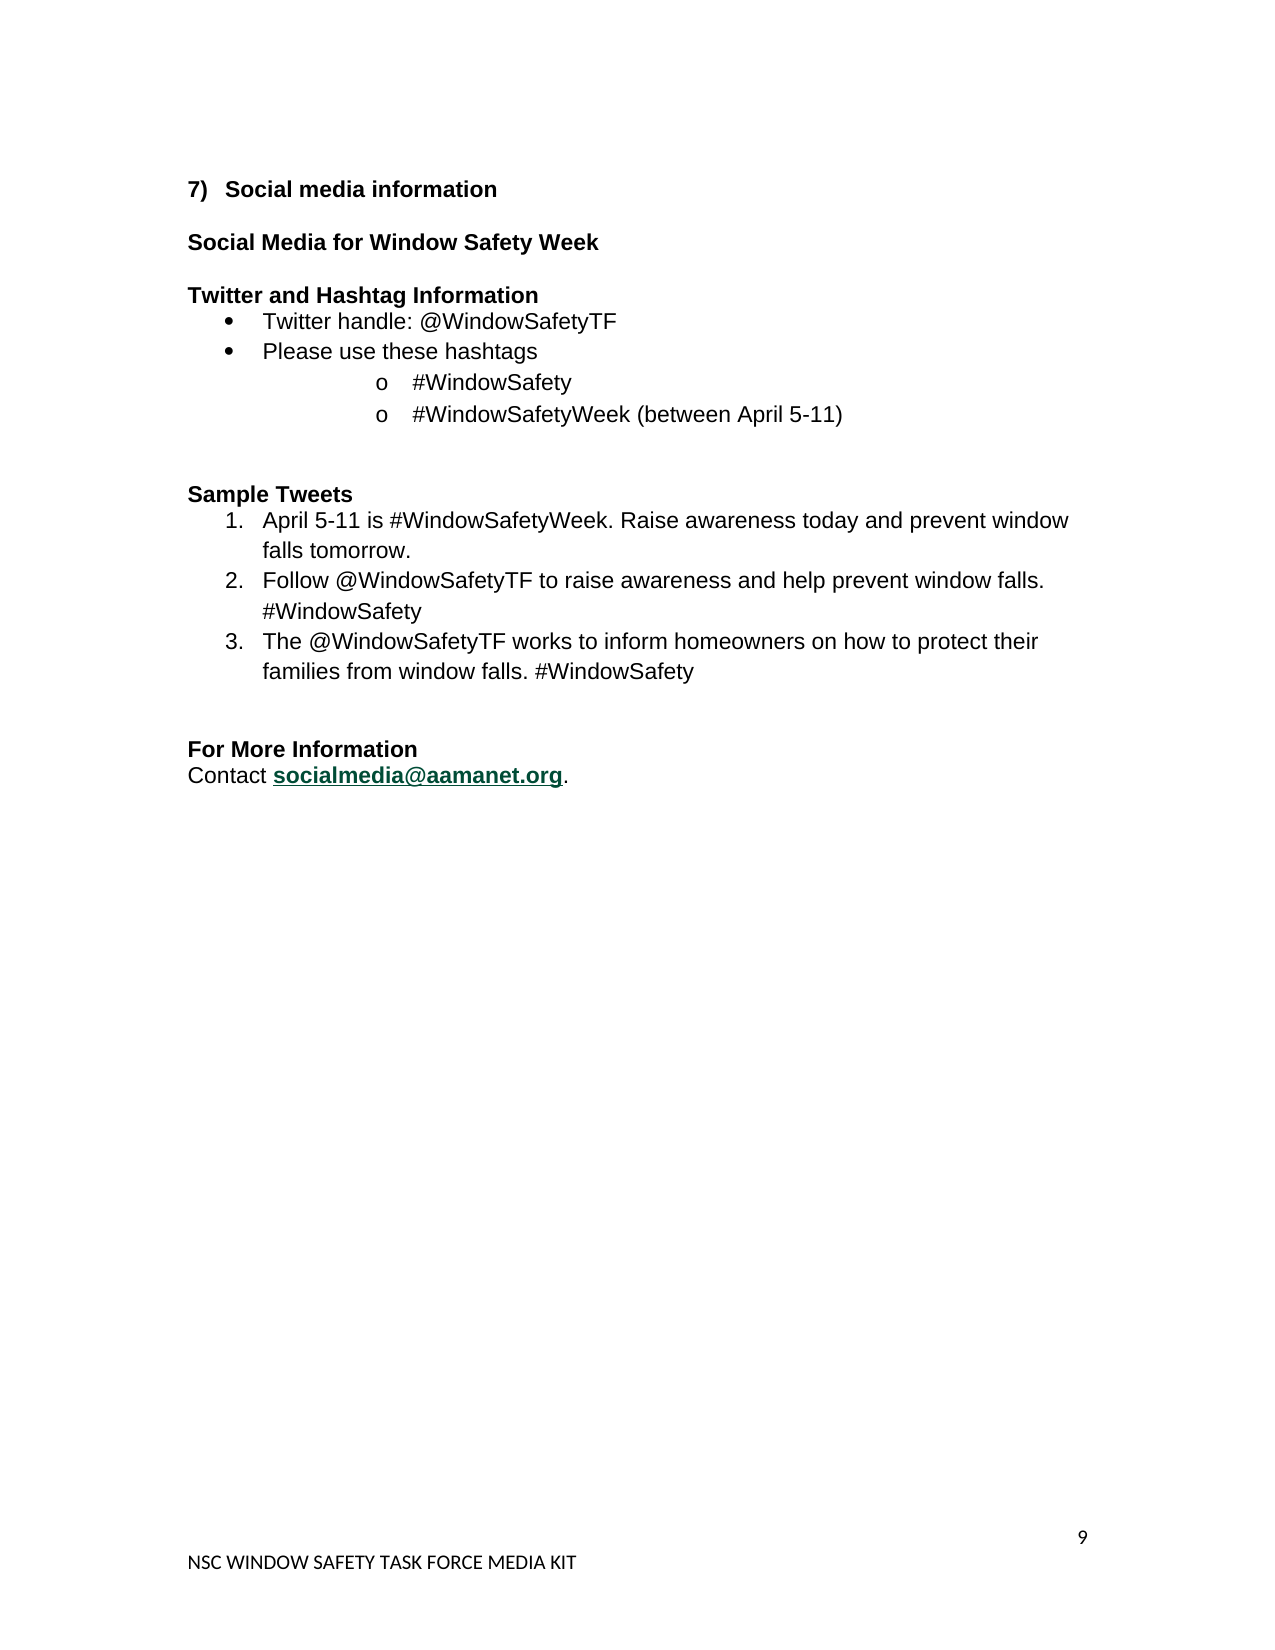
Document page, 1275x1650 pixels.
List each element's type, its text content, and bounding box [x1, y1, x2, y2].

list Follow @WindowSafetyTF to raise awareness and help prevent window falls. #WindowSafety [225, 567, 1087, 624]
text Twitter and Hashtag Information [187, 282, 1087, 308]
list Please use these hashtags [225, 338, 1087, 365]
list Twitter handle: @WindowSafetyTF [225, 308, 1087, 334]
list The @WindowSafetyTF works to inform homeowners on how to protect their families from window falls. #WindowSafety [225, 628, 1087, 684]
list #WindowSafety [375, 368, 1087, 397]
text Sample Tweets [187, 481, 1087, 507]
text For More Information [187, 736, 1087, 762]
list #WindowSafetyWeek (between April 5-11) [375, 401, 1087, 429]
list April 5-11 is #WindowSafetyWeek. Raise awareness today and prevent window falls tomorrow. [225, 507, 1087, 564]
text Contact socialmedia@aamanet.org. [187, 762, 1087, 788]
list Social media information [187, 176, 1087, 203]
text Social Media for Window Safety Week [187, 229, 1087, 255]
